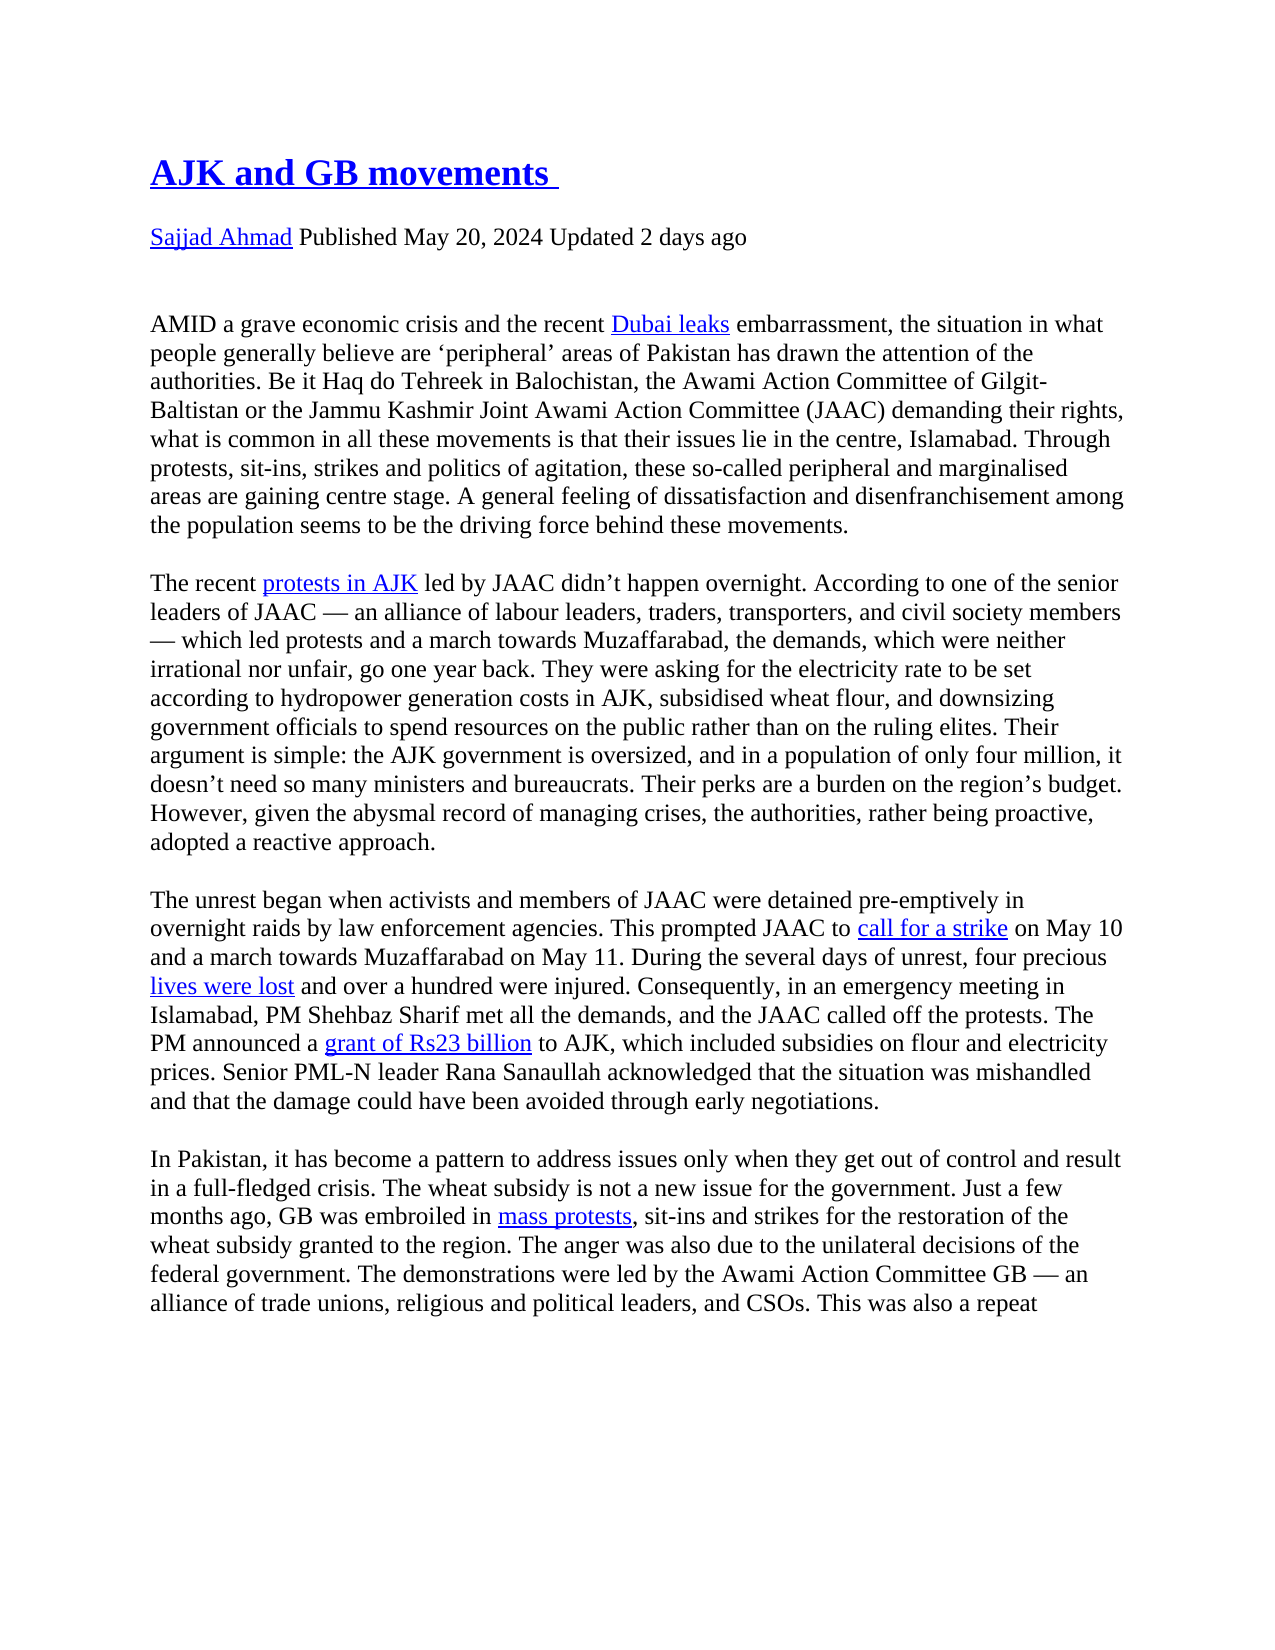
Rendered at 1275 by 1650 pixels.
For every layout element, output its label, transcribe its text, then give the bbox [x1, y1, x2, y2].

text Sajjad Ahmad Published May 20, 2024 Updated 2 days ago [150, 222, 1125, 251]
text The recent protests in AJK led by JAAC didn’t happen overnight. According to one of the senior leaders of JAAC — an alliance of labour leaders, traders, transporters, and civil society members — which led protests and a march towards Muzaffarabad, the demands, which were neither irrational nor unfair, go one year back. They were asking for the electricity rate to be set according to hydropower generation costs in AJK, subsidised wheat flour, and downsizing government officials to spend resources on the public rather than on the ruling elites. Their argument is simple: the AJK government is oversized, and in a population of only four million, it doesn’t need so many ministers and bureaucrats. Their perks are a burden on the region’s budget. However, given the abysmal record of managing crises, the authorities, rather being proactive, adopted a reactive approach. [150, 568, 1125, 856]
text The unrest began when activists and members of JAAC were detained pre-emptively in overnight raids by law enforcement agencies. This prompted JAAC to call for a strike on May 10 and a march towards Muzaffarabad on May 11. During the several days of unrest, four precious lives were lost and over a hundred were injured. Consequently, in an emergency meeting in Islamabad, PM Shehbaz Sharif met all the demands, and the JAAC called off the protests. The PM announced a grant of Rs23 billion to AJK, which included subsidies on flour and electricity prices. Senior PML-N leader Rana Sanaullah acknowledged that the situation was mishandled and that the damage could have been avoided through early negotiations. [150, 885, 1125, 1115]
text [150, 1144, 1125, 1316]
text AJK and GB movements [150, 150, 1125, 193]
text AMID a grave economic crisis and the recent Dubai leaks embarrassment, the situation in what people generally believe are ‘peripheral’ areas of Pakistan has drawn the attention of the authorities. Be it Haq do Tehreek in Balochistan, the Awami Action Committee of Gilgit-Baltistan or the Jammu Kashmir Joint Awami Action Committee (JAAC) demanding their rights, what is common in all these movements is that their issues lie in the centre, Islamabad. Through protests, sit-ins, strikes and politics of agitation, these so-called peripheral and marginalised areas are gaining centre stage. A general feeling of dissatisfaction and disenfranchisement among the population seems to be the driving force behind these movements. [150, 309, 1125, 539]
